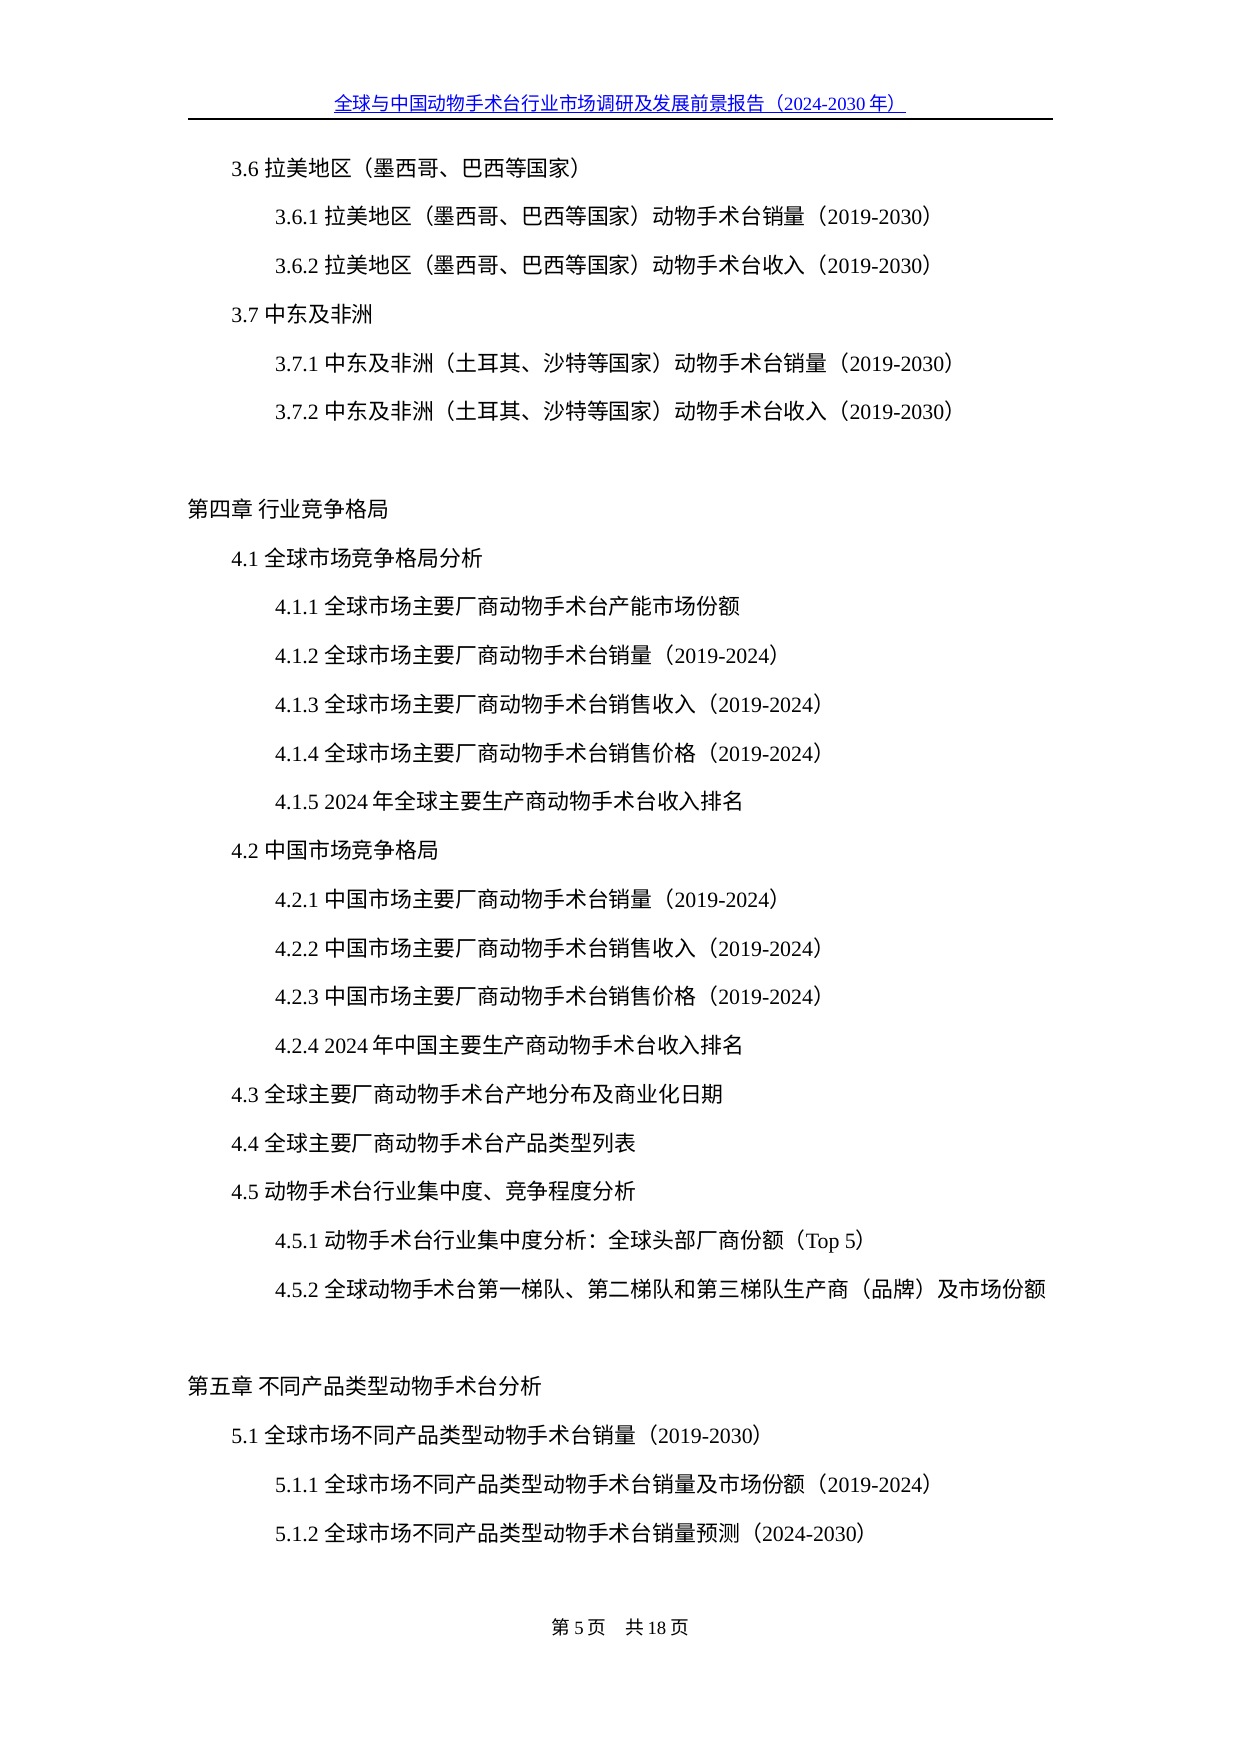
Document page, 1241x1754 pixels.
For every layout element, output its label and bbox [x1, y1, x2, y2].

text [187, 150, 1053, 1548]
